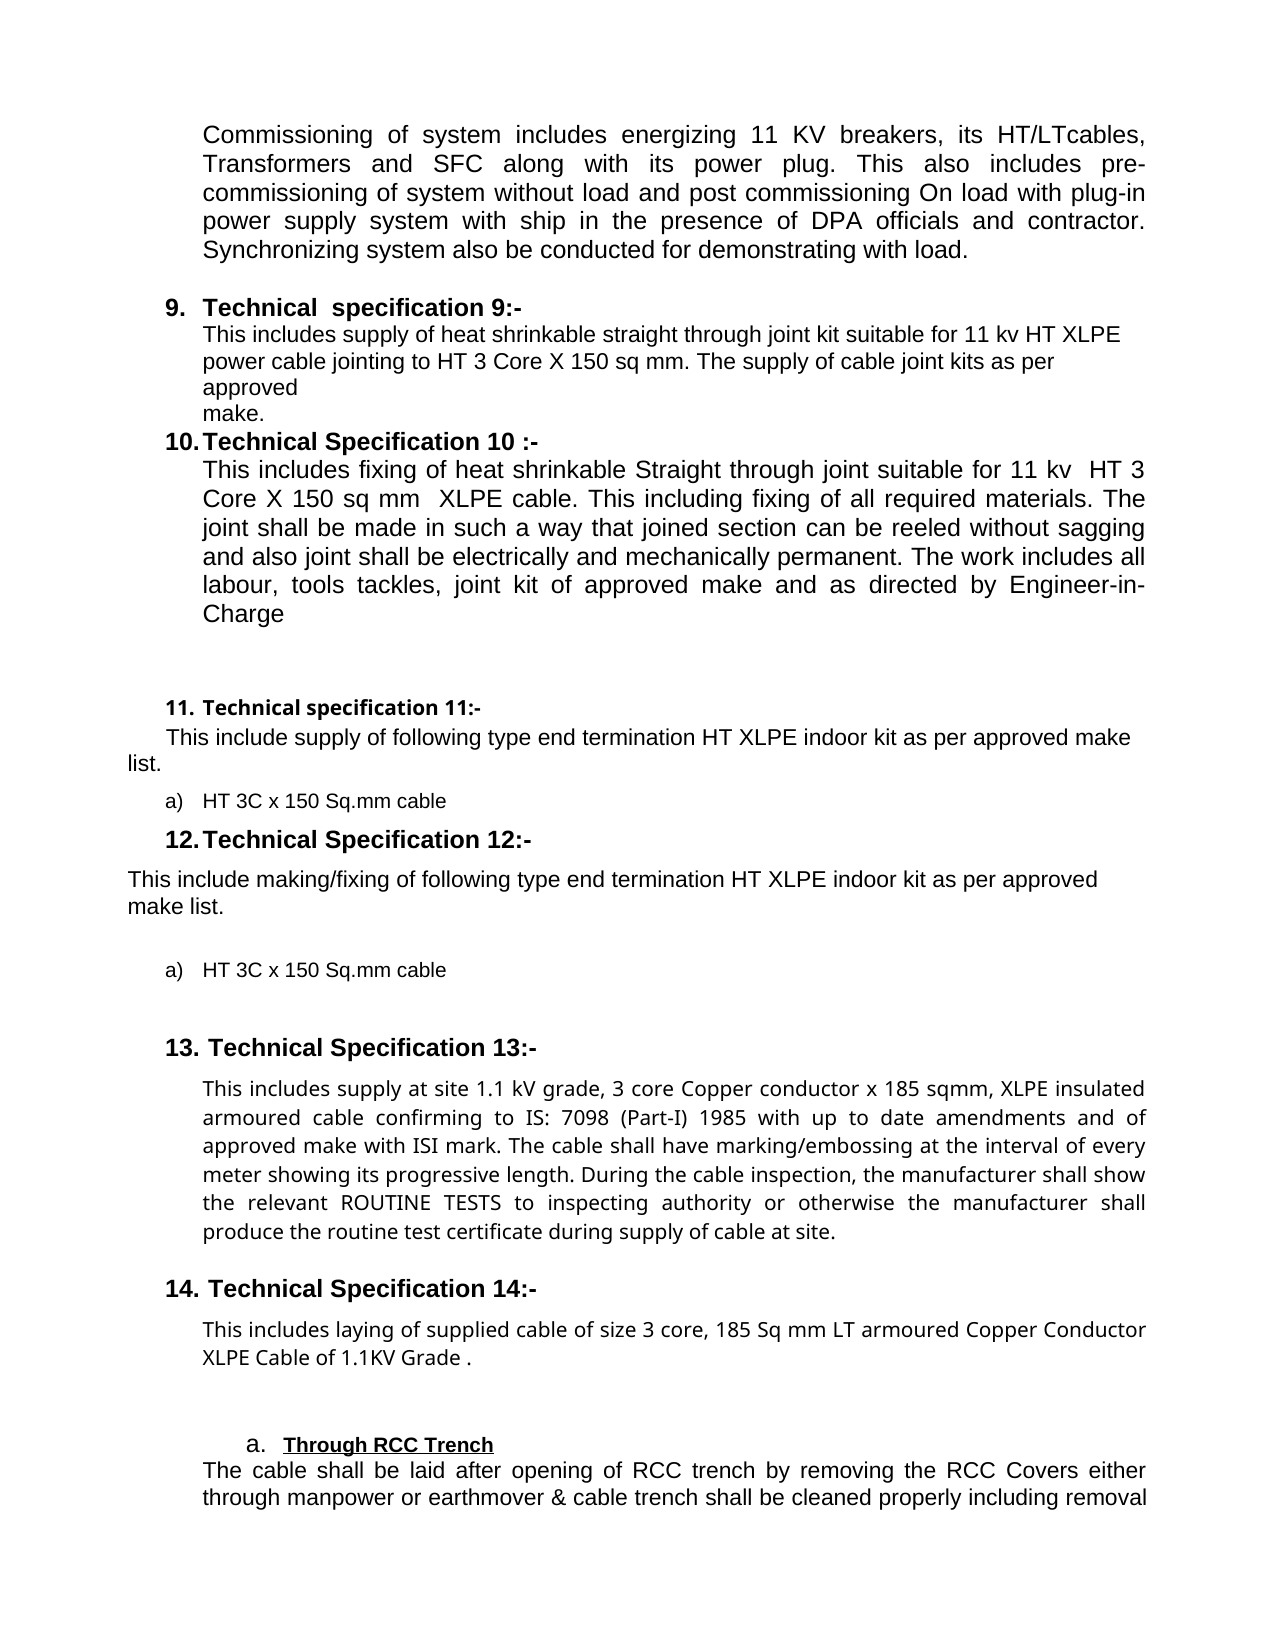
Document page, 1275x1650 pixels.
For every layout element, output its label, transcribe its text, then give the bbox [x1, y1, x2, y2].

list Technical Specification 10 :- [165, 427, 1147, 455]
list This includes laying of supplied cable of size 3 core, 185 Sq mm LT armoured Copper Conductor XLPE Cable of 1.1KV Grade . [202, 1315, 1147, 1372]
text Commissioning of system includes energizing 11 KV breakers, its HT/LTcables, Transformers and SFC along with its power plug. This also includes pre-commissioning of system without load and post commissioning On load with plug-in power supply system with ship in the presence of DPA officials and contractor. Synchronizing system also be conducted for demonstrating with load. [202, 120, 1147, 264]
list Through RCC Trench [246, 1429, 1147, 1457]
list This includes supply at site 1.1 kV grade, 3 core Copper conductor x 185 sqmm, XLPE insulated armoured cable confirming to IS: 7098 (Part-I) 1985 with up to date amendments and of approved make with ISI mark. The cable shall have marking/embossing at the interval of every meter showing its progressive length. During the cable inspection, the manufacturer shall show the relevant ROUTINE TESTS to inspecting authority or otherwise the manufacturer shall produce the routine test certificate during supply of cable at site. [202, 1074, 1147, 1245]
list Technical specification 9:- [165, 292, 1147, 321]
list Technical Specification 12:- [165, 825, 1147, 854]
list HT 3C x 150 Sq.mm cable [165, 789, 1147, 813]
text make. [202, 400, 1147, 427]
list HT 3C x 150 Sq.mm cable [165, 958, 1147, 982]
list Technical Specification 14:- [165, 1274, 1147, 1302]
list Technical specification 11:- [165, 693, 1147, 721]
text This include supply of following type end termination HT XLPE indoor kit as per approved make list. [127, 723, 1147, 776]
text This includes fixing of heat shrinkable Straight through joint suitable for 11 kv HT 3 Core X 150 sq mm XLPE cable. This including fixing of all required materials. The joint shall be made in such a way that joined section can be reeled without sagging and also joint shall be electrically and mechanically permanent. The work includes all labour, tools tackles, joint kit of approved make and as directed by Engineer-in-Charge [202, 455, 1147, 628]
text This include making/fixing of following type end termination HT XLPE indoor kit as per approved make list. [127, 866, 1147, 919]
list Technical Specification 13:- [165, 1033, 1147, 1062]
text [202, 1457, 1147, 1510]
text This includes supply of heat shrinkable straight through joint kit suitable for 11 kv HT XLPE power cable jointing to HT 3 Core X 150 sq mm. The supply of cable joint kits as per approved [202, 321, 1147, 400]
